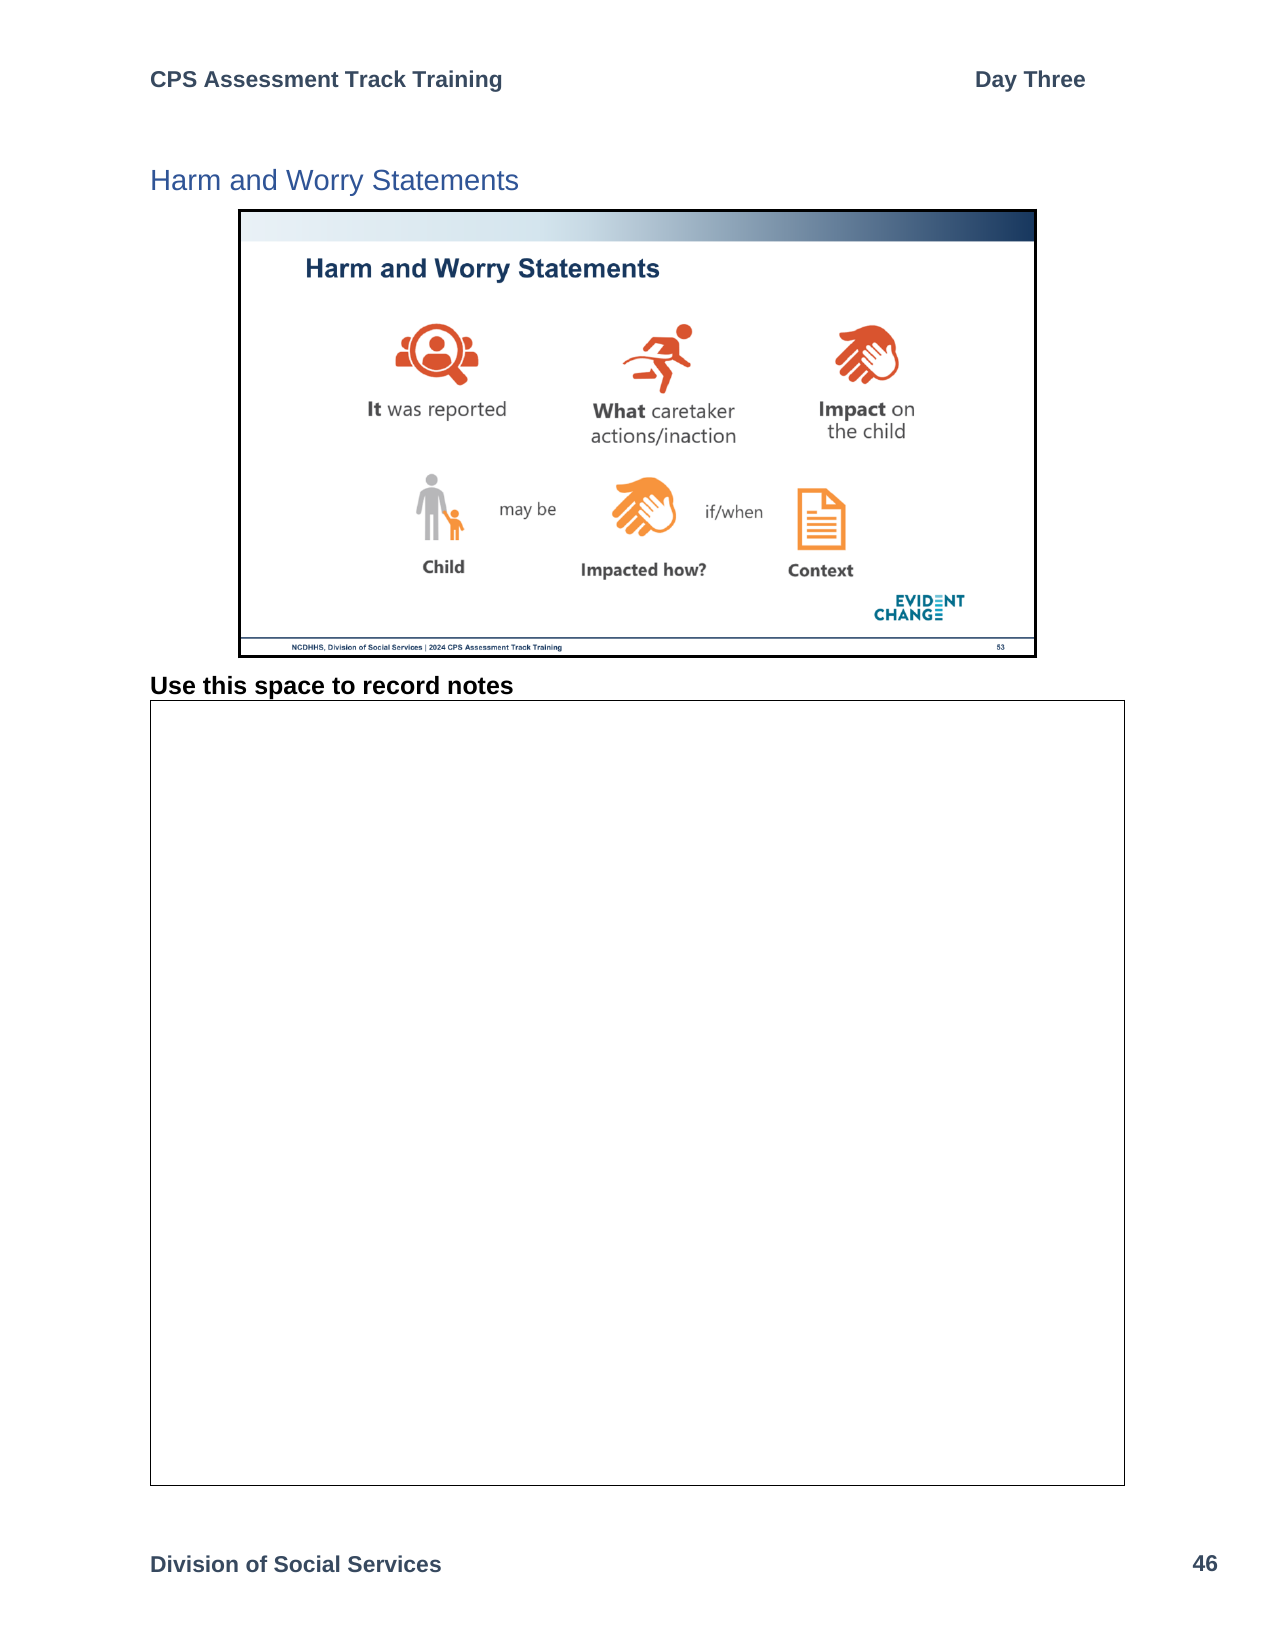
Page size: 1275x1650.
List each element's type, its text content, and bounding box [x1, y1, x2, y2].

table_header [151, 701, 1124, 1484]
text Use this space to record notes [150, 671, 1125, 700]
picture [241, 212, 1034, 655]
subtitle Harm and Worry Statements [150, 162, 1125, 196]
